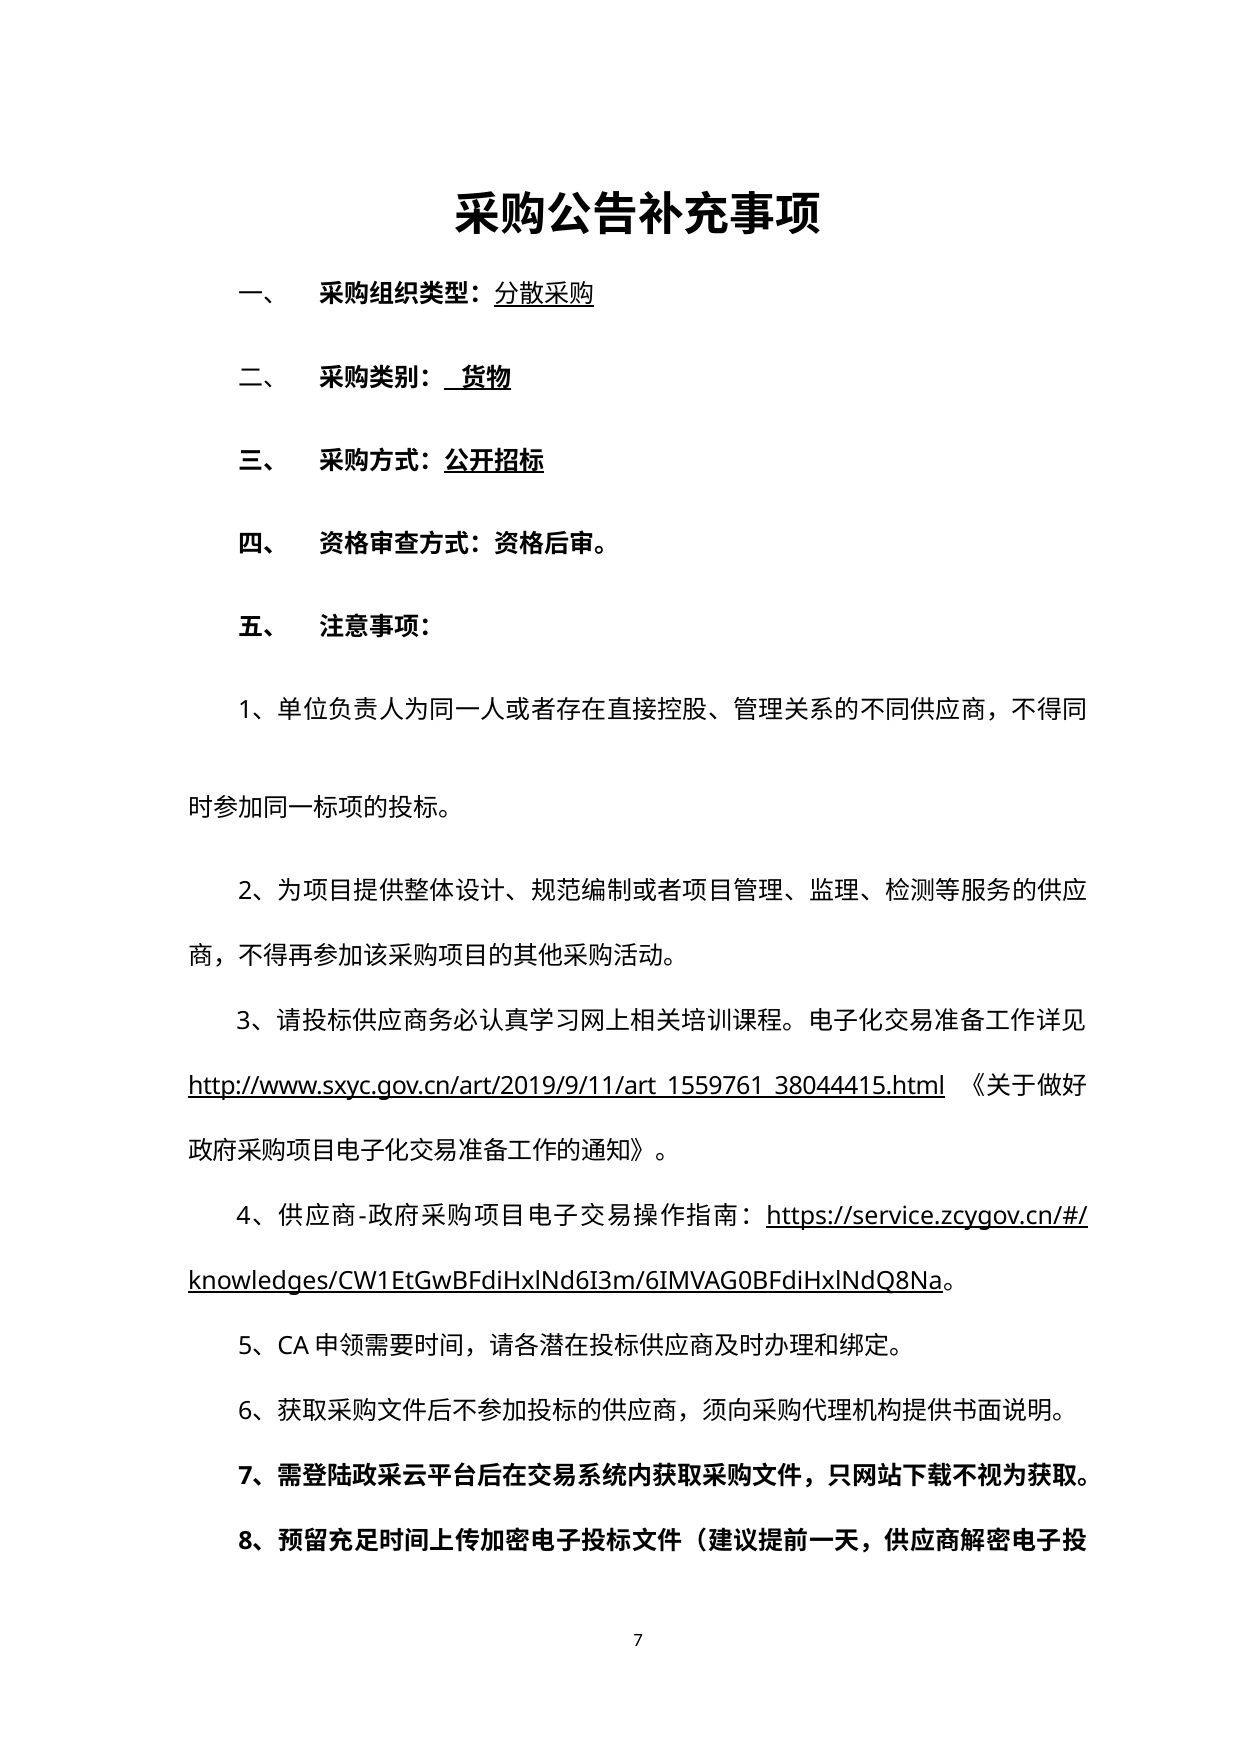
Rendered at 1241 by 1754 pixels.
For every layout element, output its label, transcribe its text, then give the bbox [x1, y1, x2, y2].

text 2、为项目提供整体设计、规范编制或者项目管理、监理、检测等服务的供应商，不得再参加该采购项目的其他采购活动。 [188, 856, 1088, 986]
list 采购类别： 货物 [238, 343, 1088, 408]
text 1、单位负责人为同一人或者存在直接控股、管理关系的不同供应商，不得同时参加同一标项的投标。 [188, 675, 1088, 838]
text 6、获取采购文件后不参加投标的供应商，须向采购代理机构提供书面说明。 [188, 1376, 1088, 1441]
list 注意事项： [238, 592, 1088, 657]
text 4、供应商-政府采购项目电子交易操作指南：https://service.zcygov.cn/#/knowledges/CW1EtGwBFdiHxlNd6I3m/6IMVAG0BFdiHxlNdQ8Na。 [188, 1181, 1088, 1311]
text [188, 1506, 1088, 1571]
text 采购公告补充事项 [188, 162, 1088, 259]
text 3、请投标供应商务必认真学习网上相关培训课程。电子化交易准备工作详见http://www.sxyc.gov.cn/art/2019/9/11/art_1559761_38044415.html 《关于做好政府采购项目电子化交易准备工作的通知》。 [188, 986, 1088, 1181]
list 资格审查方式：资格后审。 [238, 509, 1088, 574]
list 采购方式：公开招标 [238, 426, 1088, 491]
text 5、CA申领需要时间，请各潜在投标供应商及时办理和绑定。 [188, 1311, 1088, 1376]
list 采购组织类型：分散采购 [238, 259, 1088, 324]
text 7、需登陆政采云平台后在交易系统内获取采购文件，只网站下载不视为获取。 [188, 1441, 1088, 1506]
